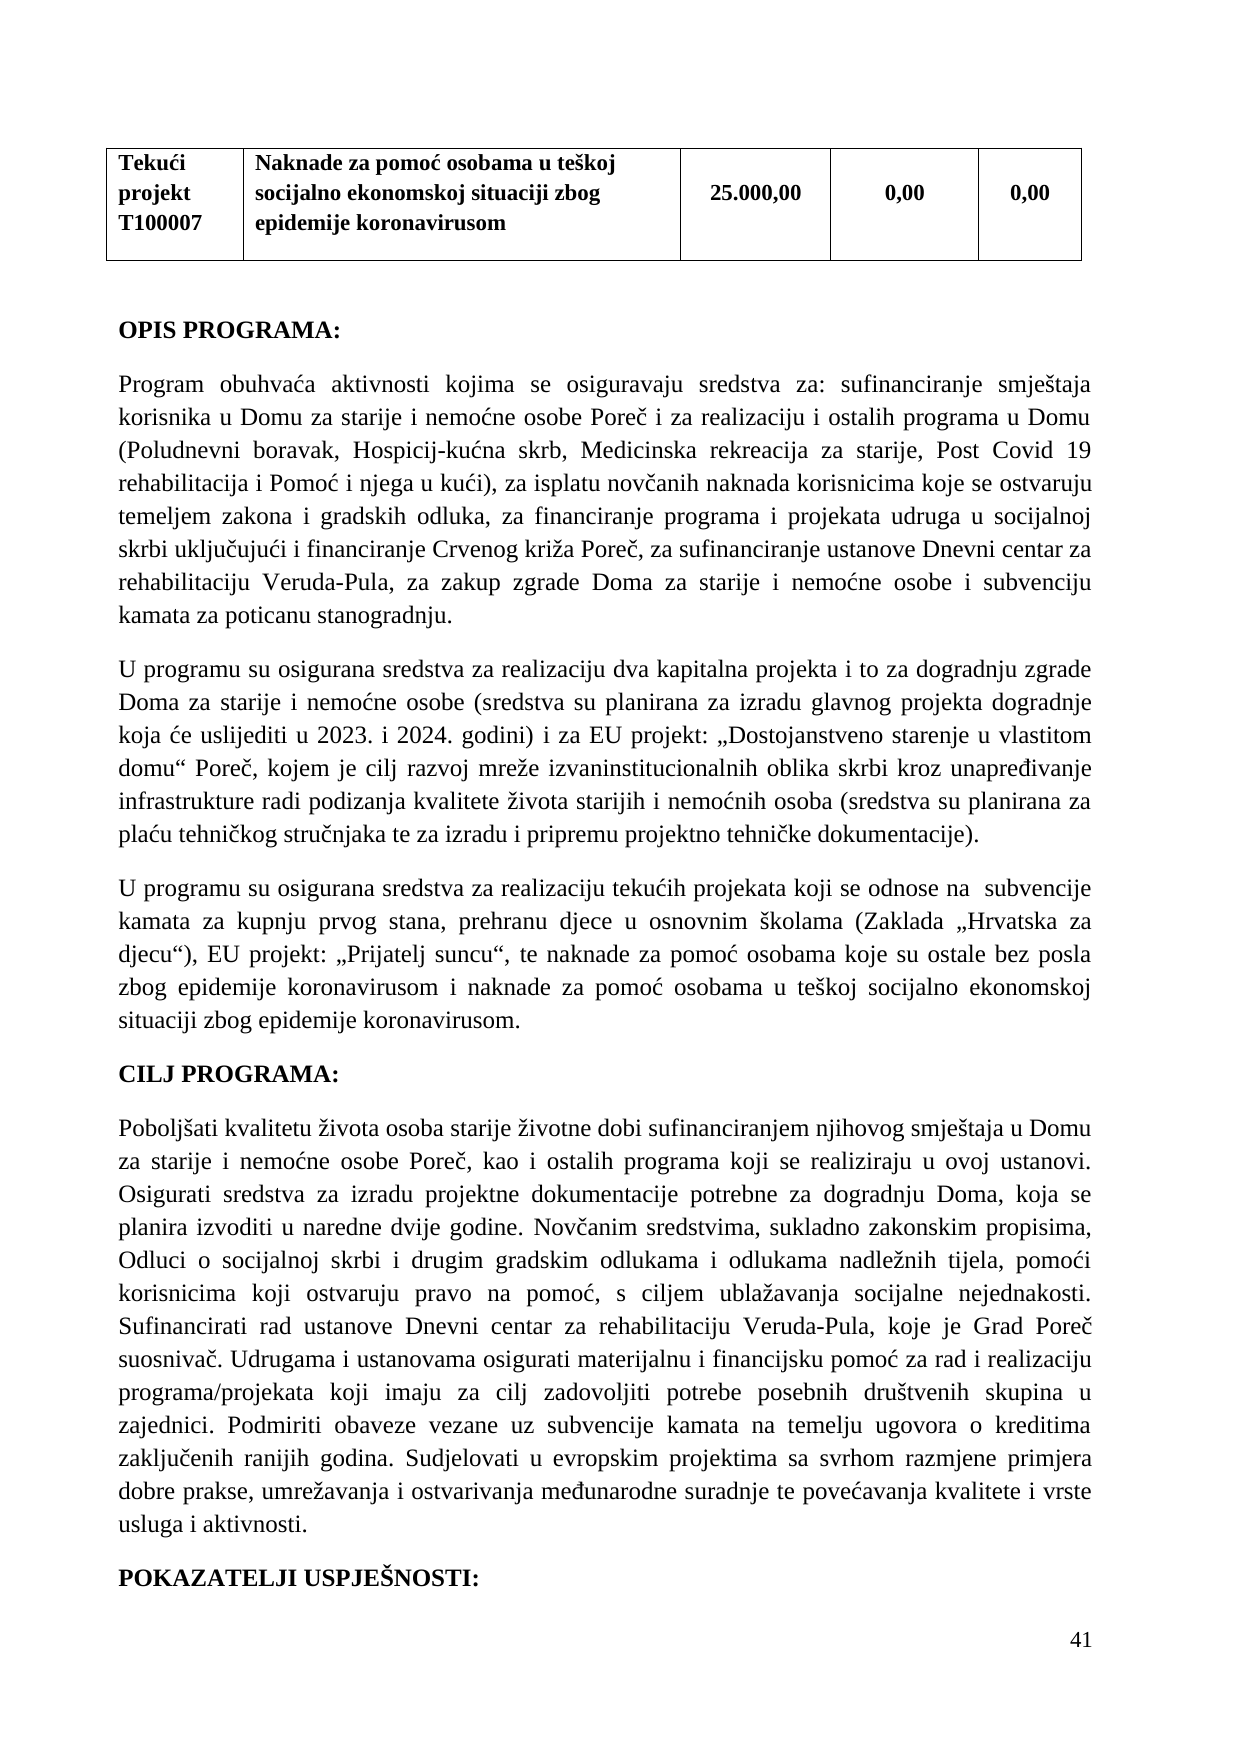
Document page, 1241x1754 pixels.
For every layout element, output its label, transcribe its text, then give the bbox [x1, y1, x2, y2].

table_cell 25.000,00 [681, 149, 830, 260]
text CILJ PROGRAMA: [118, 1059, 1092, 1088]
text U programu su osigurana sredstva za realizaciju tekućih projekata koji se odnose na subvencije kamata za kupnju prvog stana, prehranu djece u osnovnim školama (Zaklada „Hrvatska za djecu“), EU projekt: „Prijatelj suncu“, te naknade za pomoć osobama koje su ostale bez posla zbog epidemije koronavirusom i naknade za pomoć osobama u teškoj socijalno ekonomskoj situaciji zbog epidemije koronavirusom. [118, 873, 1092, 1034]
text OPIS PROGRAMA: [118, 315, 1092, 344]
text Poboljšati kvalitetu života osoba starije životne dobi sufinanciranjem njihovog smještaja u Domu za starije i nemoćne osobe Poreč, kao i ostalih programa koji se realiziraju u ovoj ustanovi. Osigurati sredstva za izradu projektne dokumentacije potrebne za dogradnju Doma, koja se planira izvoditi u naredne dvije godine. Novčanim sredstvima, sukladno zakonskim propisima, Odluci o socijalnoj skrbi i drugim gradskim odlukama i odlukama nadležnih tijela, pomoći korisnicima koji ostvaruju pravo na pomoć, s ciljem ublažavanja socijalne nejednakosti. Sufinancirati rad ustanove Dnevni centar za rehabilitaciju Veruda-Pula, koje je Grad Poreč suosnivač. Udrugama i ustanovama osigurati materijalnu i financijsku pomoć za rad i realizaciju programa/projekata koji imaju za cilj zadovoljiti potrebe posebnih društvenih skupina u zajednici. Podmiriti obaveze vezane uz subvencije kamata na temelju ugovora o kreditima zaključenih ranijih godina. Sudjelovati u evropskim projektima sa svrhom razmjene primjera dobre prakse, umrežavanja i ostvarivanja međunarodne suradnje te povećavanja kvalitete i vrste usluga i aktivnosti. [118, 1113, 1092, 1538]
text POKAZATELJI USPJEŠNOSTI: [118, 1563, 1092, 1592]
text U programu su osigurana sredstva za realizaciju dva kapitalna projekta i to za dogradnju zgrade Doma za starije i nemoćne osobe (sredstva su planirana za izradu glavnog projekta dogradnje koja će uslijediti u 2023. i 2024. godini) i za EU projekt: „Dostojanstveno starenje u vlastitom domu“ Poreč, kojem je cilj razvoj mreže izvaninstitucionalnih oblika skrbi kroz unapređivanje infrastrukture radi podizanja kvalitete života starijih i nemoćnih osoba (sredstva su planirana za plaću tehničkog stručnjaka te za izradu i pripremu projektno tehničke dokumentacije). [118, 654, 1092, 848]
table_cell Tekući projekt T100007 [107, 149, 243, 260]
table_cell Naknade za pomoć osobama u teškoj socijalno ekonomskoj situaciji zbog epidemije koronavirusom [244, 149, 680, 260]
text Program obuhvaća aktivnosti kojima se osiguravaju sredstva za: sufinanciranje smještaja korisnika u Domu za starije i nemoćne osobe Poreč i za realizaciju i ostalih programa u Domu (Poludnevni boravak, Hospicij-kućna skrb, Medicinska rekreacija za starije, Post Covid 19 rehabilitacija i Pomoć i njega u kući), za isplatu novčanih naknada korisnicima koje se ostvaruju temeljem zakona i gradskih odluka, za financiranje programa i projekata udruga u socijalnoj skrbi uključujući i financiranje Crvenog križa Poreč, za sufinanciranje ustanove Dnevni centar za rehabilitaciju Veruda-Pula, za zakup zgrade Doma za starije i nemoćne osobe i subvenciju kamata za poticanu stanogradnju. [118, 369, 1092, 629]
table_cell 0,00 [831, 149, 978, 260]
table_cell 0,00 [979, 149, 1081, 260]
